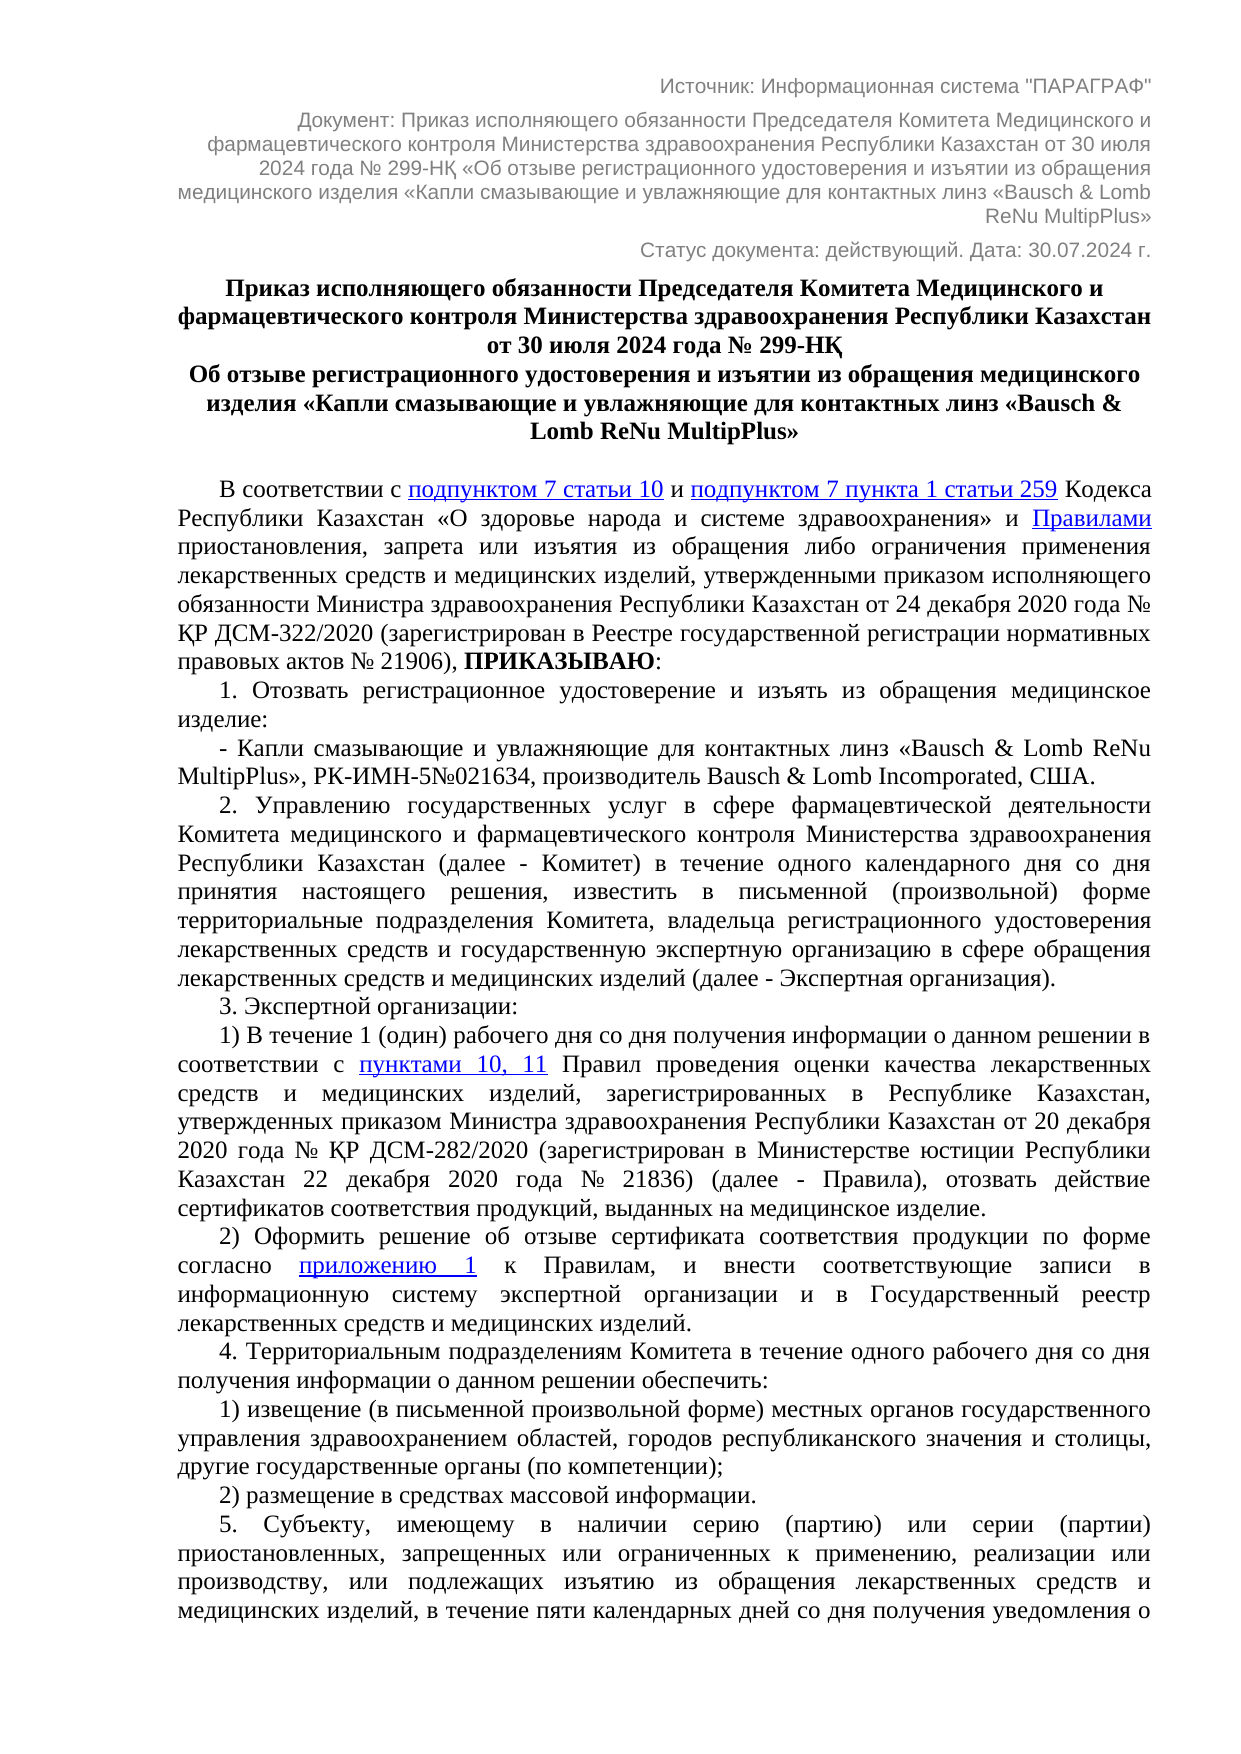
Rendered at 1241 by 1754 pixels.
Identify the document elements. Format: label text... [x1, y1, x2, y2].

text 4. Территориальным подразделениям Комитета в течение одного рабочего дня со дня получения информации о данном решении обеспечить: [177, 1336, 1152, 1394]
text 2) Оформить решение об отзыве сертификата соответствия продукции по форме согласно приложению 1 к Правилам, и внести соответствующие записи в информационную систему экспертной организации и в Государственный реестр лекарственных средств и медицинских изделий. [177, 1221, 1152, 1336]
text В соответствии с подпунктом 7 статьи 10 и подпунктом 7 пункта 1 статьи 259 Кодекса Республики Казахстан «О здоровье народа и системе здравоохранения» и Правилами приостановления, запрета или изъятия из обращения либо ограничения применения лекарственных средств и медицинских изделий, утвержденными приказом исполняющего обязанности Министра здравоохранения Республики Казахстан от 24 декабря 2020 года № ҚР ДСМ-322/2020 (зарегистрирован в Реестре государственной регистрации нормативных правовых актов № 21906), ПРИКАЗЫВАЮ: [177, 474, 1152, 675]
text 1) извещение (в письменной произвольной форме) местных органов государственного управления здравоохранением областей, городов республиканского значения и столицы, другие государственные органы (по компетенции); [177, 1394, 1152, 1480]
text 2) размещение в средствах массовой информации. [177, 1480, 1152, 1509]
text 1) В течение 1 (один) рабочего дня со дня получения информации о данном решении в соответствии с пунктами 10, 11 Правил проведения оценки качества лекарственных средств и медицинских изделий, зарегистрированных в Республике Казахстан, утвержденных приказом Министра здравоохранения Республики Казахстан от 20 декабря 2020 года № ҚР ДСМ-282/2020 (зарегистрирован в Министерстве юстиции Республики Казахстан 22 декабря 2020 года № 21836) (далее - Правила), отозвать действие сертификатов соответствия продукций, выданных на медицинское изделие. [177, 1020, 1152, 1221]
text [177, 1509, 1152, 1624]
text 2. Управлению государственных услуг в сфере фармацевтической деятельности Комитета медицинского и фармацевтического контроля Министерства здравоохранения Республики Казахстан (далее - Комитет) в течение одного календарного дня со дня принятия настоящего решения, известить в письменной (произвольной) форме территориальные подразделения Комитета, владельца регистрационного удостоверения лекарственных средств и государственную экспертную организацию в сфере обращения лекарственных средств и медицинских изделий (далее - Экспертная организация). [177, 790, 1152, 991]
text 1. Отозвать регистрационное удостоверение и изъять из обращения медицинское изделие: [177, 675, 1152, 733]
text - Капли смазывающие и увлажняющие для контактных линз «Bausch & Lomb ReNu MultipPlus», РК-ИМН-5№021634, производитель Bausch & Lomb Incomporated, США. [177, 733, 1152, 790]
text Приказ исполняющего обязанности Председателя Комитета Медицинского и фармацевтического контроля Министерства здравоохранения Республики Казахстан от 30 июля 2024 года № 299-НҚ Об отзыве регистрационного удостоверения и изъятии из обращения медицинского изделия «Капли смазывающие и увлажняющие для контактных линз «Bausch & Lomb ReNu MultipPlus» [177, 273, 1152, 445]
text 3. Экспертной организации: [177, 991, 1152, 1020]
